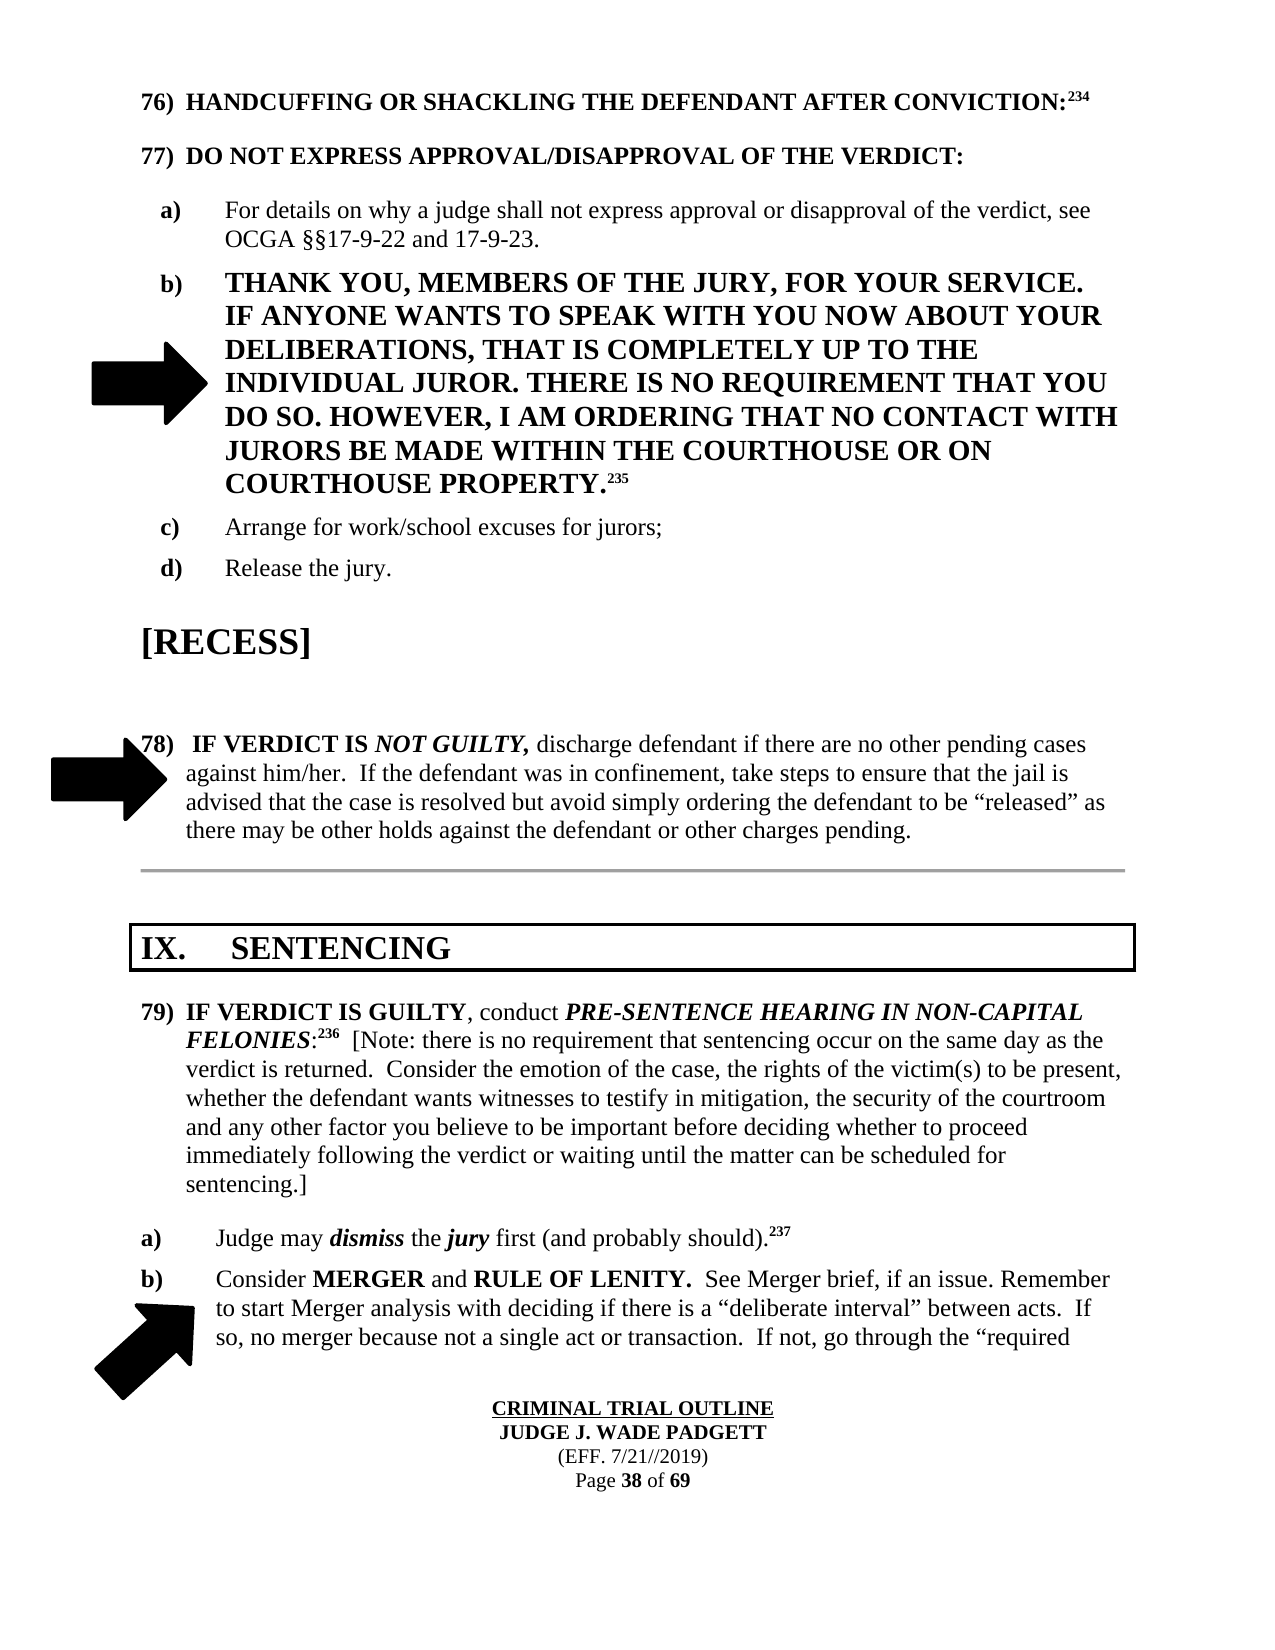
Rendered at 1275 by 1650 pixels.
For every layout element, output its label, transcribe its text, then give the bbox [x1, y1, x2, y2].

text IX. SENTENCING [132, 926, 1133, 968]
list DO NOT EXPRESS APPROVAL/DISAPPROVAL OF THE VERDICT: [141, 141, 1125, 170]
list HANDCUFFING OR SHACKLING THE DEFENDANT AFTER CONVICTION: [141, 87, 1125, 116]
list For details on why a judge shall not express approval or disapproval of the verdict, see OCGA §§17-9-22 and 17-9-23. [160, 195, 1125, 252]
list IF VERDICT IS GUILTY, conduct PRE-SENTENCE HEARING IN NON-CAPITAL FELONIES: [Note: there is no requirement that sentencing occur on the same day as the verdict is returned. Consider the emotion of the case, the rights of the victim(s) to be present, whether the defendant wants witnesses to testify in mitigation, the security of the courtroom and any other factor you believe to be important before deciding whether to proceed immediately following the verdict or waiting until the matter can be scheduled for sentencing.] [141, 997, 1125, 1198]
text [RECESS] [141, 620, 1125, 663]
list Judge may dismiss the jury first (and probably should). [141, 1223, 1125, 1252]
list THANK YOU, MEMBERS OF THE JURY, FOR YOUR SERVICE. IF ANYONE WANTS TO SPEAK WITH YOU NOW ABOUT YOUR DELIBERATIONS, THAT IS COMPLETELY UP TO THE INDIVIDUAL JUROR. THERE IS NO REQUIREMENT THAT YOU DO SO. HOWEVER, I AM ORDERING THAT NO CONTACT WITH JURORS BE MADE WITHIN THE COURTHOUSE OR ON COURTHOUSE PROPERTY. [160, 265, 1125, 500]
list Release the jury. [160, 553, 1125, 582]
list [141, 1264, 1125, 1350]
list Arrange for work/school excuses for jurors; [160, 512, 1125, 541]
list IF VERDICT IS NOT GUILTY, discharge defendant if there are no other pending cases against him/her. If the defendant was in confinement, take steps to ensure that the jail is advised that the case is resolved but avoid simply ordering the defendant to be “released” as there may be other holds against the defendant or other charges pending. [141, 729, 1125, 844]
